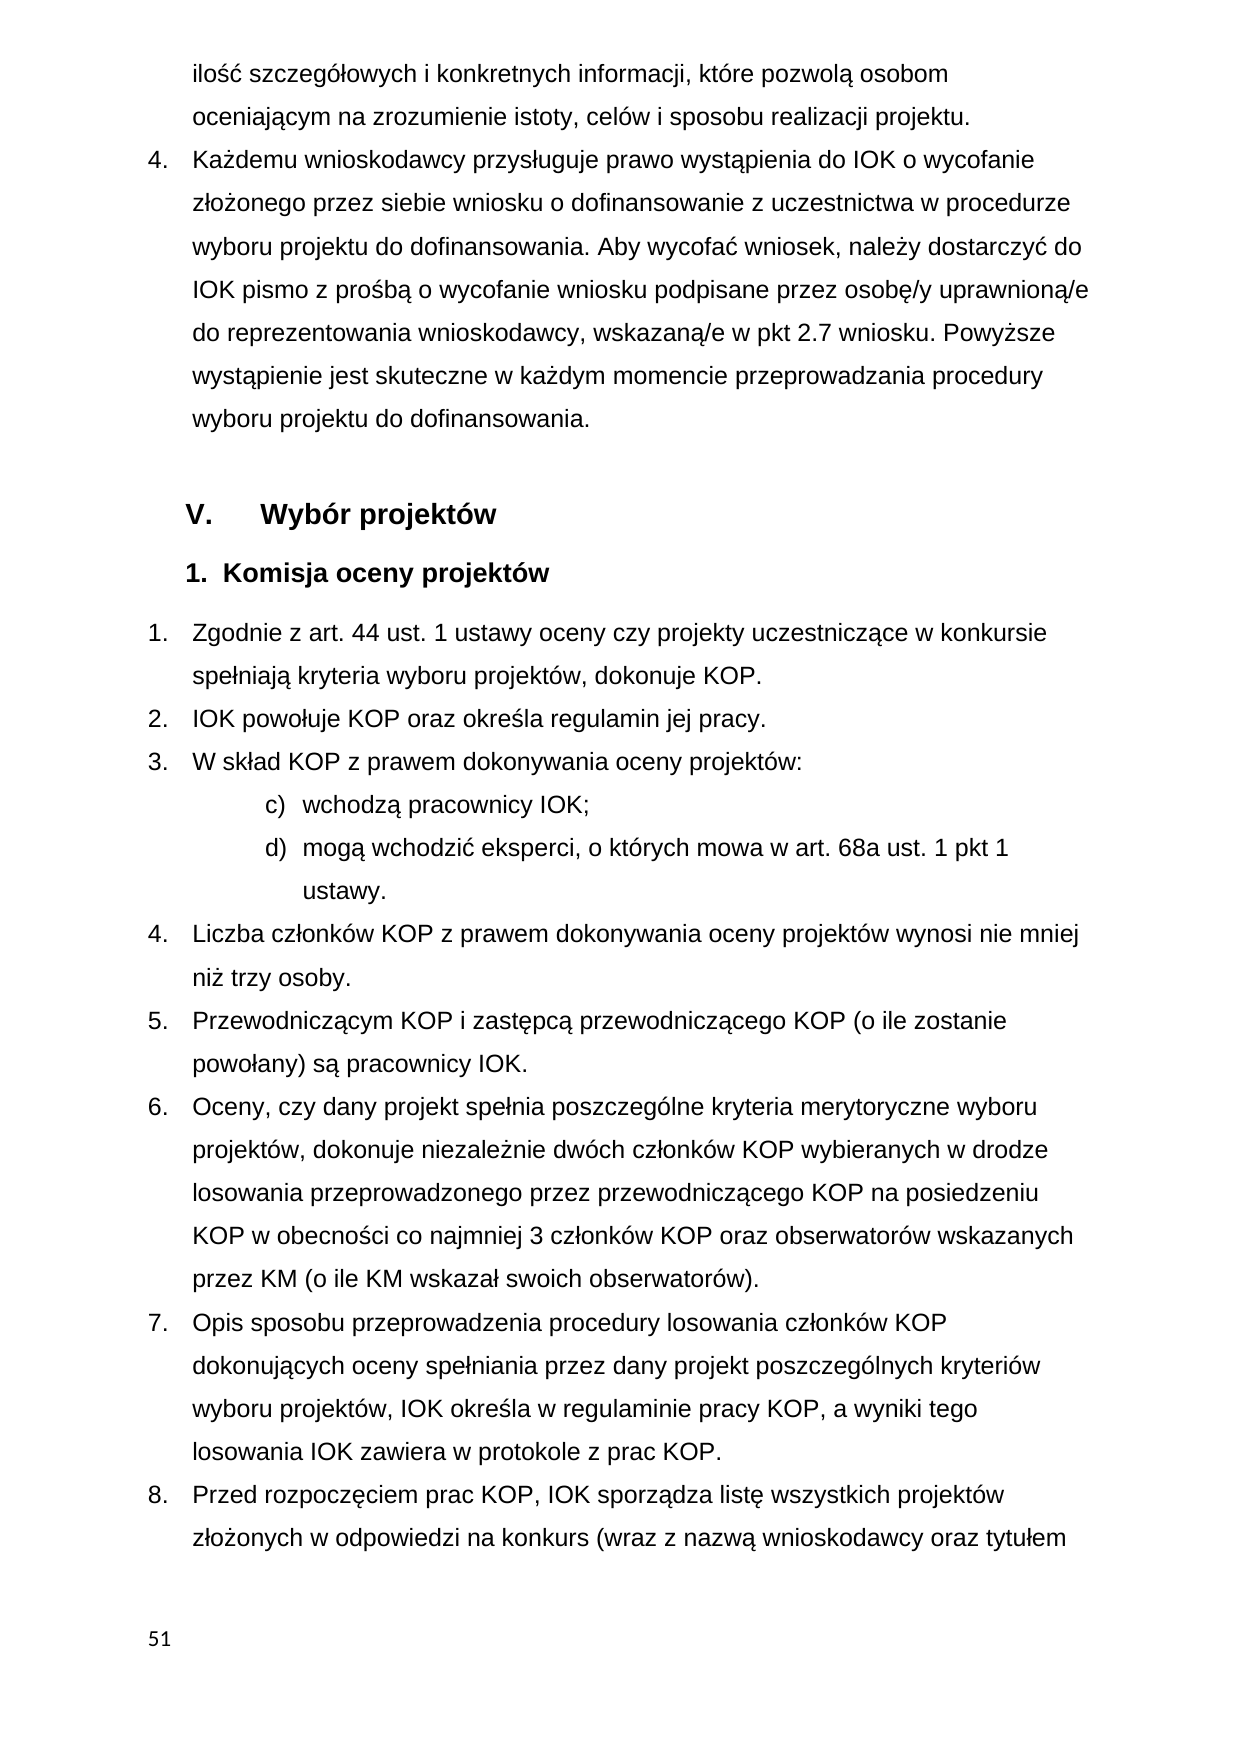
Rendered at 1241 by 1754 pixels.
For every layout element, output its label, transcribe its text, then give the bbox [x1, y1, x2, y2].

list mogą wchodzić eksperci, o których mowa w art. 68a ust. 1 pkt 1 ustawy. [265, 833, 1093, 905]
subtitle Wybór projektów [185, 497, 1093, 531]
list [148, 59, 1093, 131]
subtitle Komisja oceny projektów [185, 557, 1093, 588]
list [148, 1480, 1093, 1552]
list Opis sposobu przeprowadzenia procedury losowania członków KOP dokonujących oceny spełniania przez dany projekt poszczególnych kryteriów wyboru projektów, IOK określa w regulaminie pracy KOP, a wyniki tego losowania IOK zawiera w protokole z prac KOP. [148, 1307, 1093, 1466]
list Przewodniczącym KOP i zastępcą przewodniczącego KOP (o ile zostanie powołany) są pracownicy IOK. [148, 1006, 1093, 1077]
list W skład KOP z prawem dokonywania oceny projektów: [148, 747, 1093, 776]
list Zgodnie z art. 44 ust. 1 ustawy oceny czy projekty uczestniczące w konkursie spełniają kryteria wyboru projektów, dokonuje KOP. [148, 617, 1093, 689]
list Liczba członków KOP z prawem dokonywania oceny projektów wynosi nie mniej niż trzy osoby. [148, 919, 1093, 991]
list IOK powołuje KOP oraz określa regulamin jej pracy. [148, 704, 1093, 732]
list Każdemu wnioskodawcy przysługuje prawo wystąpienia do IOK o wycofanie złożonego przez siebie wniosku o dofinansowanie z uczestnictwa w procedurze wyboru projektu do dofinansowania. Aby wycofać wniosek, należy dostarczyć do IOK pismo z prośbą o wycofanie wniosku podpisane przez osobę/y uprawnioną/e do reprezentowania wnioskodawcy, wskazaną/e w pkt 2.7 wniosku. Powyższe wystąpienie jest skuteczne w każdym momencie przeprowadzania procedury wyboru projektu do dofinansowania. [148, 145, 1093, 433]
list wchodzą pracownicy IOK; [265, 790, 1093, 819]
list Oceny, czy dany projekt spełnia poszczególne kryteria merytoryczne wyboru projektów, dokonuje niezależnie dwóch członków KOP wybieranych w drodze losowania przeprowadzonego przez przewodniczącego KOP na posiedzeniu KOP w obecności co najmniej 3 członków KOP oraz obserwatorów wskazanych przez KM (o ile KM wskazał swoich obserwatorów). [148, 1092, 1093, 1293]
